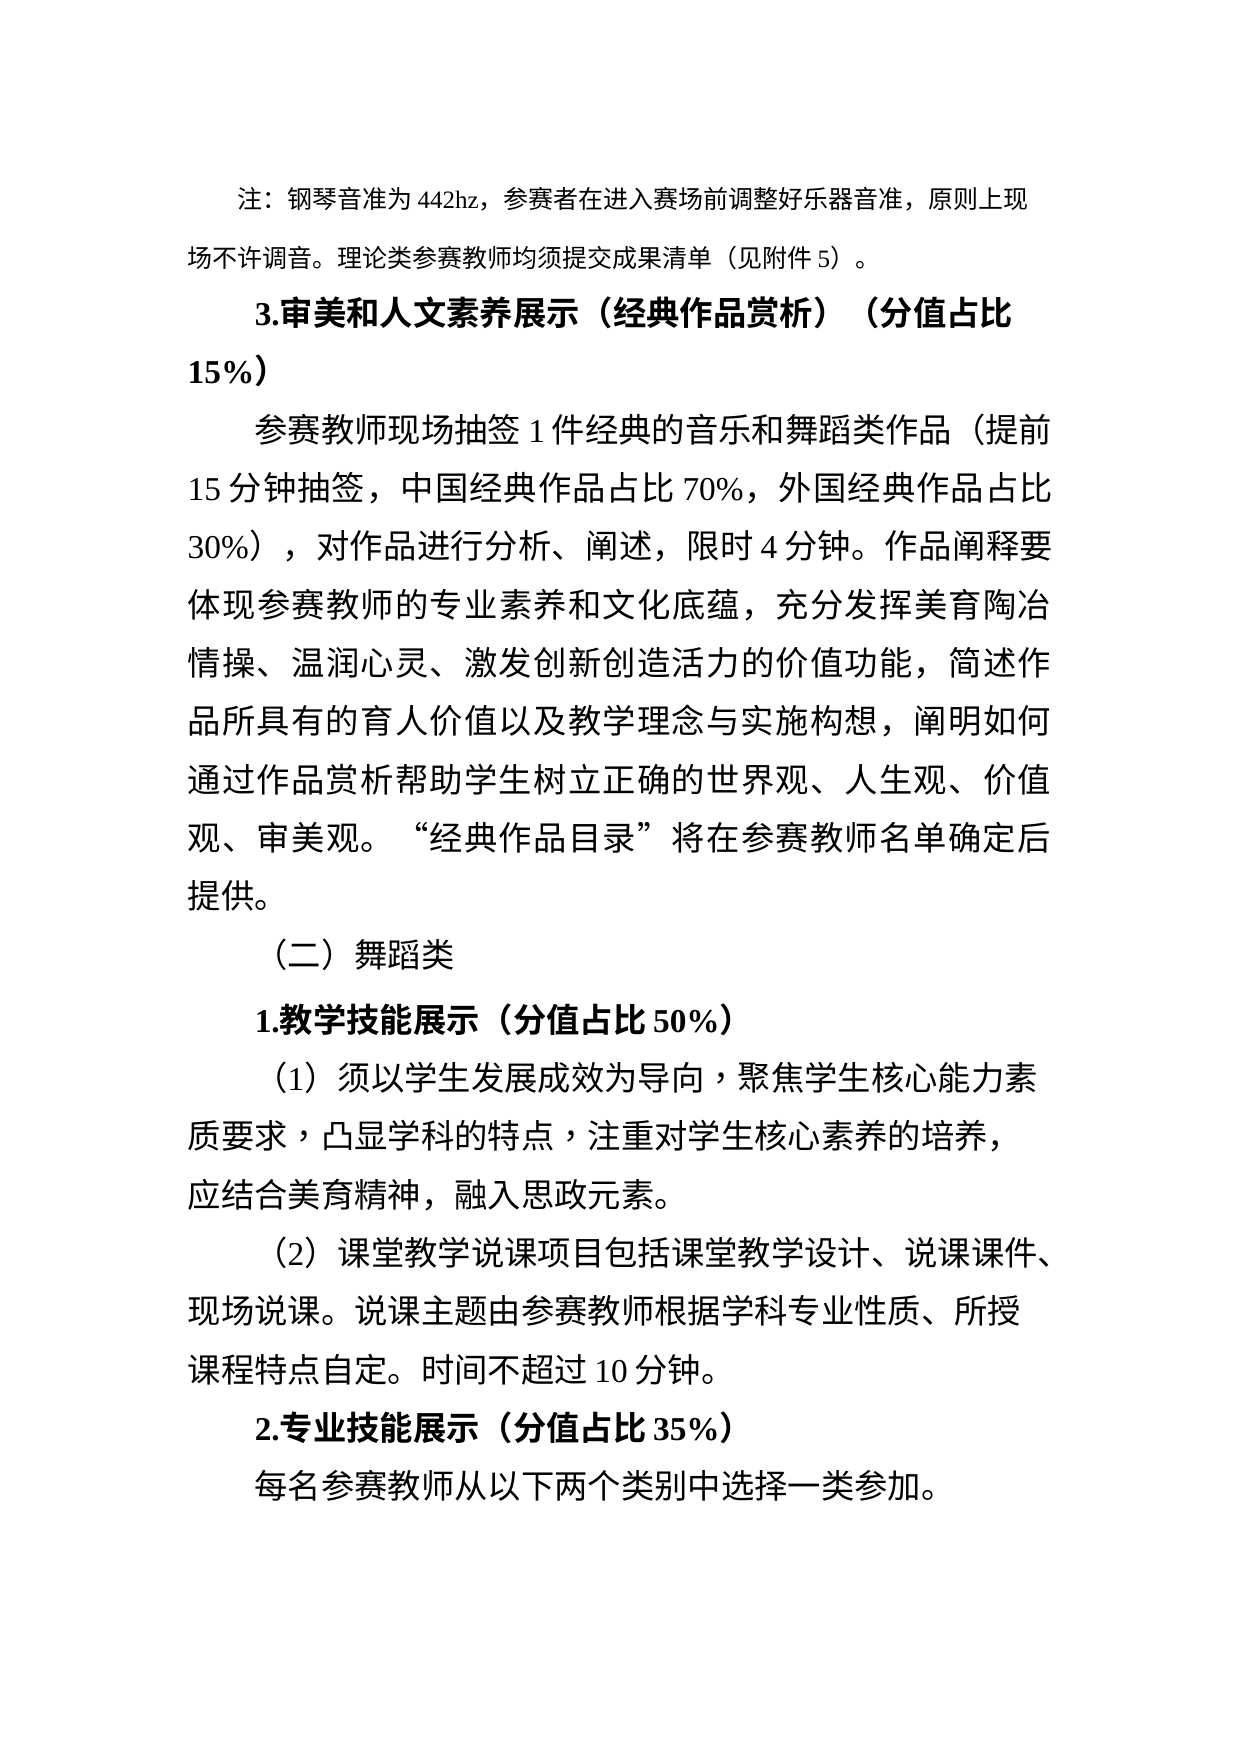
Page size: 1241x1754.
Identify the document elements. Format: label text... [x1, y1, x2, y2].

list 3.审美和人文素养展示（经典作品赏析）（分值占比15%） [187, 279, 1053, 395]
list 1.教学技能展示（分值占比50%） [187, 985, 1053, 1044]
list 2.专业技能展示（分值占比35%） [187, 1394, 1053, 1452]
text 注：钢琴音准为442hz，参赛者在进入赛场前调整好乐器音准，原则上现场不许调音。理论类参赛教师均须提交成果清单（见附件5）。 [187, 162, 1053, 279]
text （2）课堂教学说课项目包括课堂教学设计、说课课件、现场说课。说课主题由参赛教师根据学科专业性质、所授课程特点自定。时间不超过10分钟。 [187, 1219, 1053, 1394]
text 参赛教师现场抽签1件经典的音乐和舞蹈类作品（提前15分钟抽签，中国经典作品占比70%，外国经典作品占比30%），对作品进行分析、阐述，限时4分钟。作品阐释要体现参赛教师的专业素养和文化底蕴，充分发挥美育陶冶情操、温润心灵、激发创新创造活力的价值功能，简述作品所具有的育人价值以及教学理念与实施构想，阐明如何通过作品赏析帮助学生树立正确的世界观、人生观、价值观、审美观。“经典作品目录”将在参赛教师名单确定后提供。 [187, 395, 1053, 920]
text （1）须以学生发展成效为导向，聚焦学生核心能力素质要求，凸显学科的特点，注重对学生核心素养的培养，应结合美育精神，融入思政元素。 [187, 1044, 1053, 1219]
list （二）舞蹈类 [187, 920, 1053, 985]
text 每名参赛教师从以下两个类别中选择一类参加。 [187, 1452, 1053, 1510]
